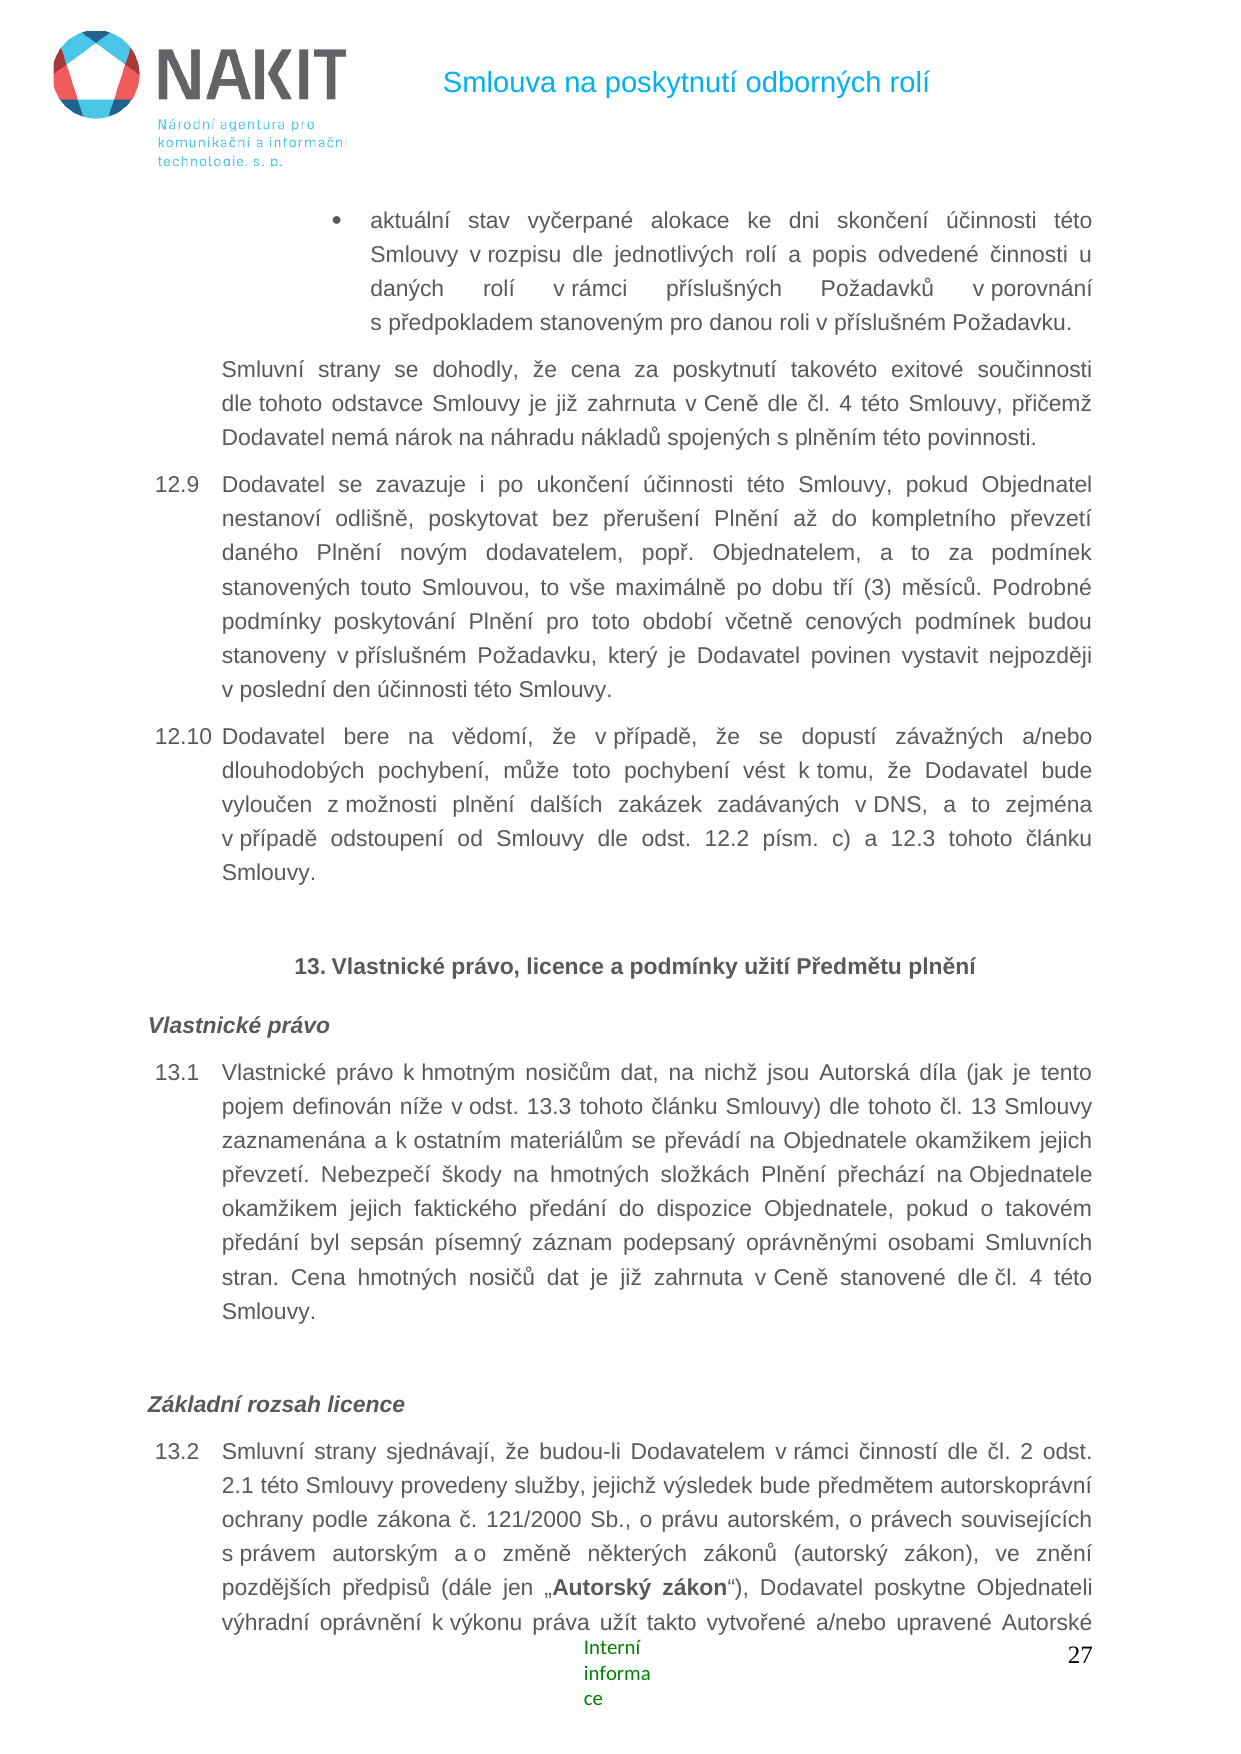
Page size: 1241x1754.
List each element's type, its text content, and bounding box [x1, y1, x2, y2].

text Základní rozsah licence [148, 1391, 1092, 1417]
list Vlastnické právo, licence a podmínky užití Předmětu plnění [177, 953, 1092, 979]
list Dodavatel bere na vědomí, že v případě, že se dopustí závažných a/nebo dlouhodobých pochybení, může toto pochybení vést k tomu, že Dodavatel bude vyloučen z možnosti plnění dalších zakázek zadávaných v DNS, a to zejména v případě odstoupení od Smlouvy dle odst. 12.2 písm. c) a 12.3 tohoto článku Smlouvy. [154, 723, 1092, 886]
list Dodavatel se zavazuje i po ukončení účinnosti této Smlouvy, pokud Objednatel nestanoví odlišně, poskytovat bez přerušení Plnění až do kompletního převzetí daného Plnění novým dodavatelem, popř. Objednatelem, a to za podmínek stanovených touto Smlouvou, to vše maximálně po dobu tří (3) měsíců. Podrobné podmínky poskytování Plnění pro toto období včetně cenových podmínek budou stanoveny v příslušném Požadavku, který je Dodavatel povinen vystavit nejpozději v poslední den účinnosti této Smlouvy. [154, 471, 1092, 702]
picture [52, 31, 346, 166]
text Vlastnické právo [148, 1012, 1092, 1038]
list Vlastnické právo k hmotným nosičům dat, na nichž jsou Autorská díla (jak je tento pojem definován níže v odst. 13.3 tohoto článku Smlouvy) dle tohoto čl. 13 Smlouvy zaznamenána a k ostatním materiálům se převádí na Objednatele okamžikem jejich převzetí. Nebezpečí škody na hmotných složkách Plnění přechází na Objednatele okamžikem jejich faktického předání do dispozice Objednatele, pokud o takovém předání byl sepsán písemný záznam podepsaný oprávněnými osobami Smluvních stran. Cena hmotných nosičů dat je již zahrnuta v Ceně stanovené dle čl. 4 této Smlouvy. [154, 1058, 1092, 1324]
text Smluvní strany se dohodly, že cena za poskytnutí takovéto exitové součinnosti dle tohoto odstavce Smlouvy je již zahrnuta v Ceně dle čl. 4 této Smlouvy, přičemž Dodavatel nemá nárok na náhradu nákladů spojených s plněním této povinnosti. [221, 356, 1092, 451]
list aktuální stav vyčerpané alokace ke dni skončení účinnosti této Smlouvy v rozpisu dle jednotlivých rolí a popis odvedené činnosti u daných rolí v rámci příslušných Požadavků v porovnání s předpokladem stanoveným pro danou roli v příslušném Požadavku. [333, 207, 1092, 336]
